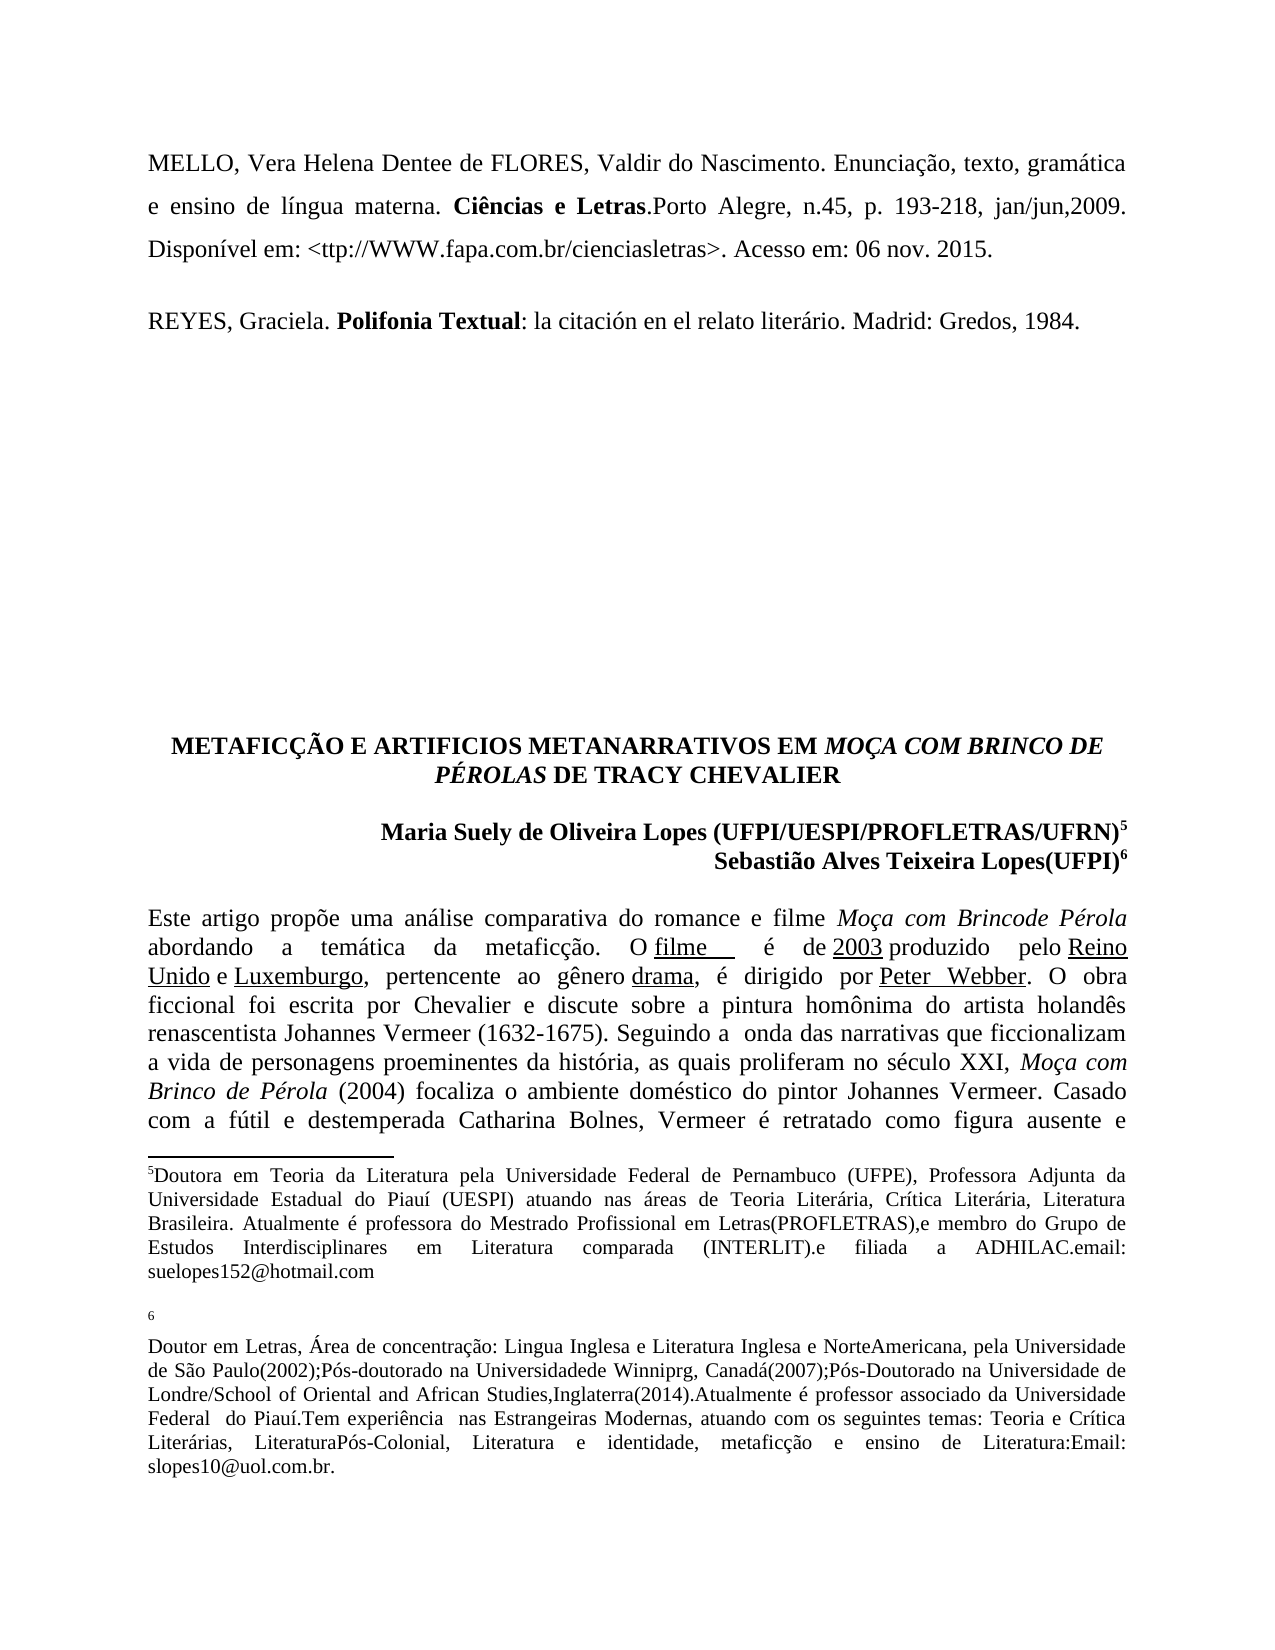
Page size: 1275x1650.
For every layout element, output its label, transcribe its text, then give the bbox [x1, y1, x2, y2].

text Sebastião Alves Teixeira Lopes(UFPI) [148, 846, 1127, 875]
text METAFICÇÃO E ARTIFICIOS METANARRATIVOS EM MOÇA COM BRINCO DE PÉROLAS DE TRACY CHEVALIER [148, 731, 1127, 788]
text MELLO, Vera Helena Dentee de FLORES, Valdir do Nascimento. Enunciação, texto, gramática e ensino de língua materna. Ciências e Letras.Porto Alegre, n.45, p. 193-218, jan/jun,2009. Disponível em: <ttp://WWW.fapa.com.br/cienciasletras>. Acesso em: 06 nov. 2015. [148, 148, 1127, 263]
text REYES, Graciela. Polifonia Textual: la citación en el relato literário. Madrid: Gredos, 1984. [148, 306, 1127, 335]
text Maria Suely de Oliveira Lopes (UFPI/UESPI/PROFLETRAS/UFRN) [148, 817, 1127, 846]
text Este artigo propõe uma análise comparativa do romance e filme Moça com Brincode Pérola abordando a temática da metaficção. O filme é de 2003 produzido pelo Reino Unido e Luxemburgo, pertencente ao gênero drama, é dirigido por Peter Webber. O obra ficcional foi escrita por Chevalier e discute sobre a pintura homônima do artista holandês renascentista Johannes Vermeer (1632-1675). Seguindo a onda das narrativas que ficcionalizam a vida de personagens proeminentes da história, as quais proliferam no século XXI, Moça com Brinco de Pérola (2004) focaliza o ambiente doméstico do pintor Johannes Vermeer. Casado com a fútil e destemperada Catharina Bolnes, Vermeer é retratado como figura ausente e desligada dos problemas da rotina familiar – como era de se esperar de um homem de seu tempo –, inteiramente submergido por sua arte, para ele, a única ocupação verdadeiramente digna de sua atenção. Tomamos como princípio metodológico, o exame comparado de alguns recursos e procedimentos estéticos filiados à metaficção tais como, autorreflexividade, autoconsciência, a transtextualidade, entre outros. Em síntese, nossos resultados recaem sobre a metaficção enquanto uma estratégia teórico-crítica, processual, lógica, mediadora e privilegiada para a compreensão aprofundada das narrativas literária e fílmica em pauta. Apresentamos como fundamentação teórica Hutcheon(1991,2011) Gérard Genette (2006),Waugh (1994), entre outros. [148, 987, 1127, 1133]
